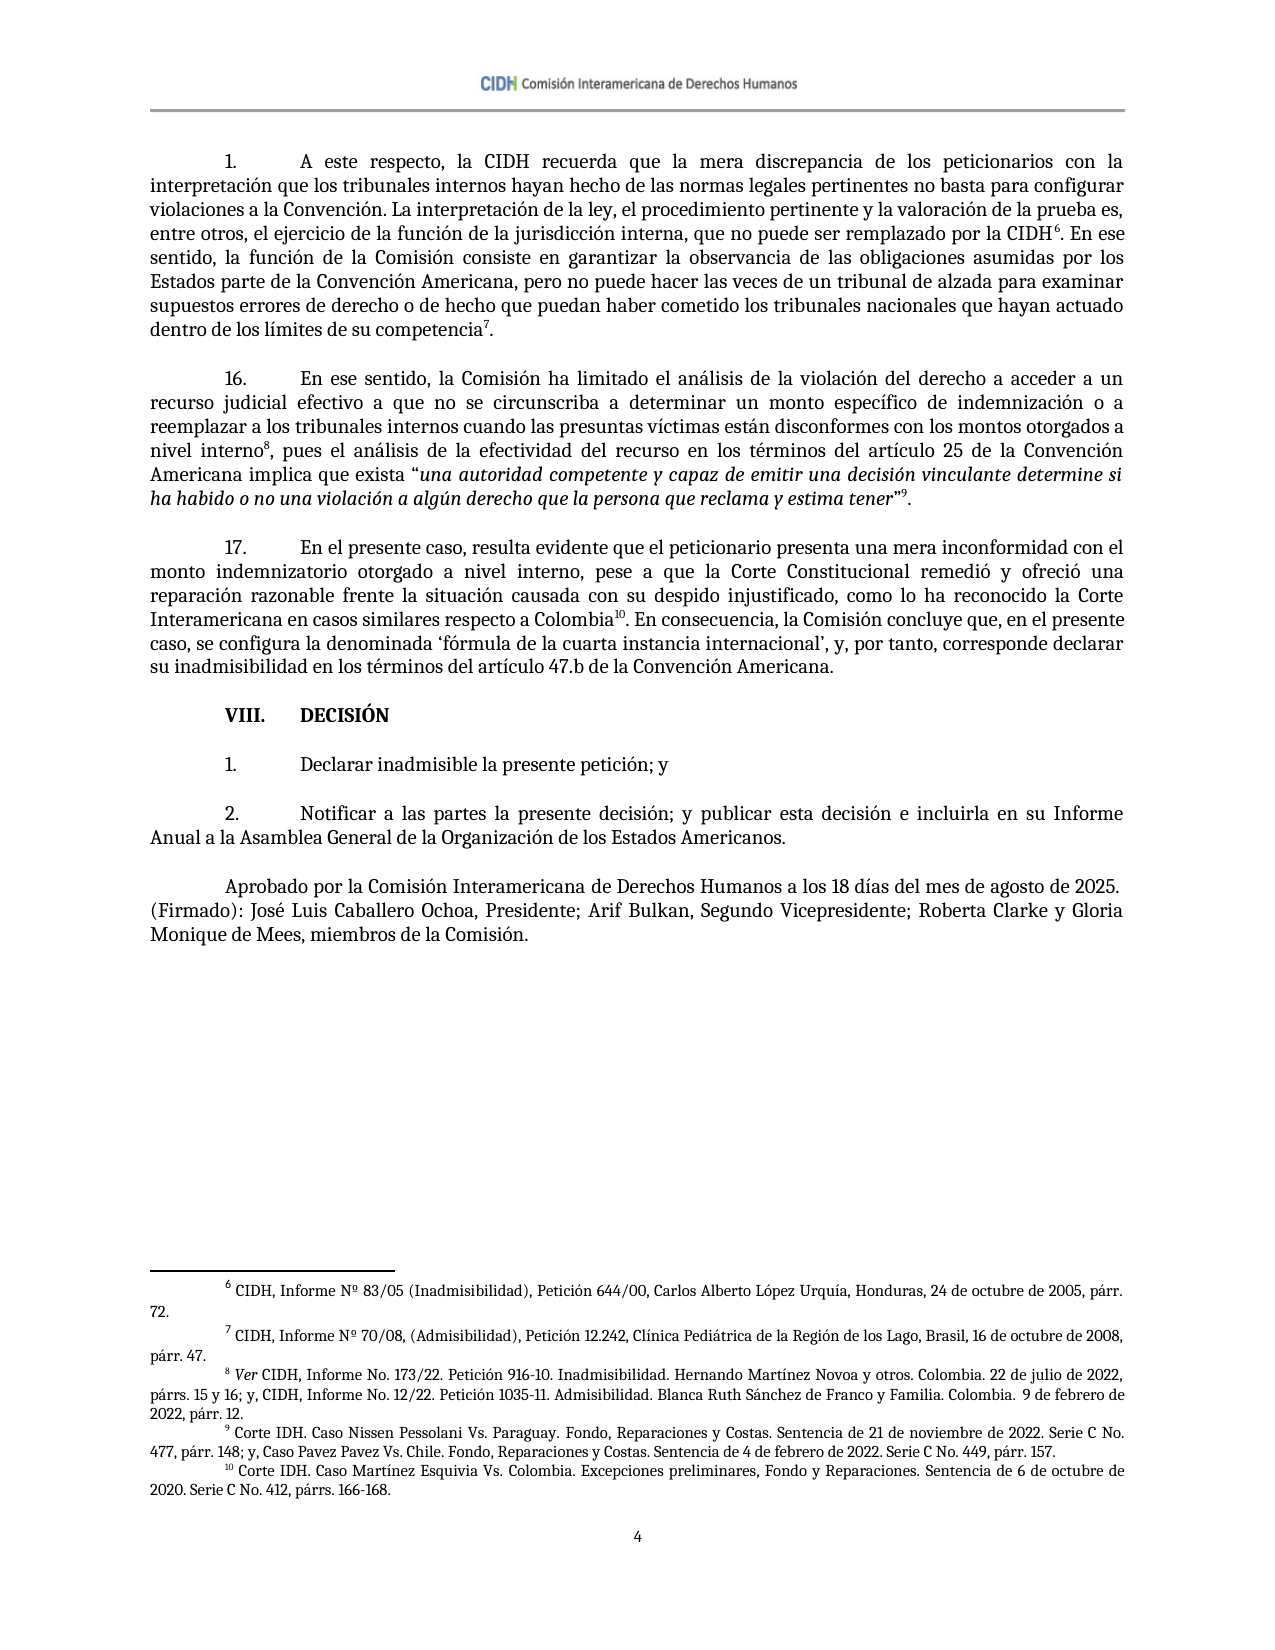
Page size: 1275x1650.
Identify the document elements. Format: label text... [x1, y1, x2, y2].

list En ese sentido, la Comisión ha limitado el análisis de la violación del derecho a acceder a un recurso judicial efectivo a que no se circunscriba a determinar un monto específico de indemnización o a reemplazar a los tribunales internos cuando las presuntas víctimas están disconformes con los montos otorgados a nivel interno, pues el análisis de la efectividad del recurso en los términos del artículo 25 de la Convención Americana implica que exista “una autoridad competente y capaz de emitir una decisión vinculante determine si ha habido o no una violación a algún derecho que la persona que reclama y estima tener”. [150, 367, 1125, 510]
list A este respecto, la CIDH recuerda que la mera discrepancia de los peticionarios con la interpretación que los tribunales internos hayan hecho de las normas legales pertinentes no basta para configurar violaciones a la Convención. La interpretación de la ley, el procedimiento pertinente y la valoración de la prueba es, entre otros, el ejercicio de la función de la jurisdicción interna, que no puede ser remplazado por la CIDH. En ese sentido, la función de la Comisión consiste en garantizar la observancia de las obligaciones asumidas por los Estados parte de la Convención Americana, pero no puede hacer las veces de un tribunal de alzada para examinar supuestos errores de derecho o de hecho que puedan haber cometido los tribunales nacionales que hayan actuado dentro de los límites de su competencia. [150, 150, 1125, 342]
list VIII. DECISIÓN [150, 704, 1125, 728]
picture [475, 75, 800, 93]
list En el presente caso, resulta evidente que el peticionario presenta una mera inconformidad con el monto indemnizatorio otorgado a nivel interno, pese a que la Corte Constitucional remedió y ofreció una reparación razonable frente la situación causada con su despido injustificado, como lo ha reconocido la Corte Interamericana en casos similares respecto a Colombia. En consecuencia, la Comisión concluye que, en el presente caso, se configura la denominada ‘fórmula de la cuarta instancia internacional’, y, por tanto, corresponde declarar su inadmisibilidad en los términos del artículo 47.b de la Convención Americana. [150, 535, 1125, 679]
list Notificar a las partes la presente decisión; y publicar esta decisión e incluirla en su Informe Anual a la Asamblea General de la Organización de los Estados Americanos. [150, 802, 1125, 850]
list Declarar inadmisible la presente petición; y [150, 753, 1125, 777]
text Aprobado por la Comisión Interamericana de Derechos Humanos a los 18 días del mes de agosto de 2025. (Firmado): José Luis Caballero Ochoa, Presidente; Arif Bulkan, Segundo Vicepresidente; Roberta Clarke y Gloria Monique de Mees, miembros de la Comisión. [150, 875, 1125, 947]
